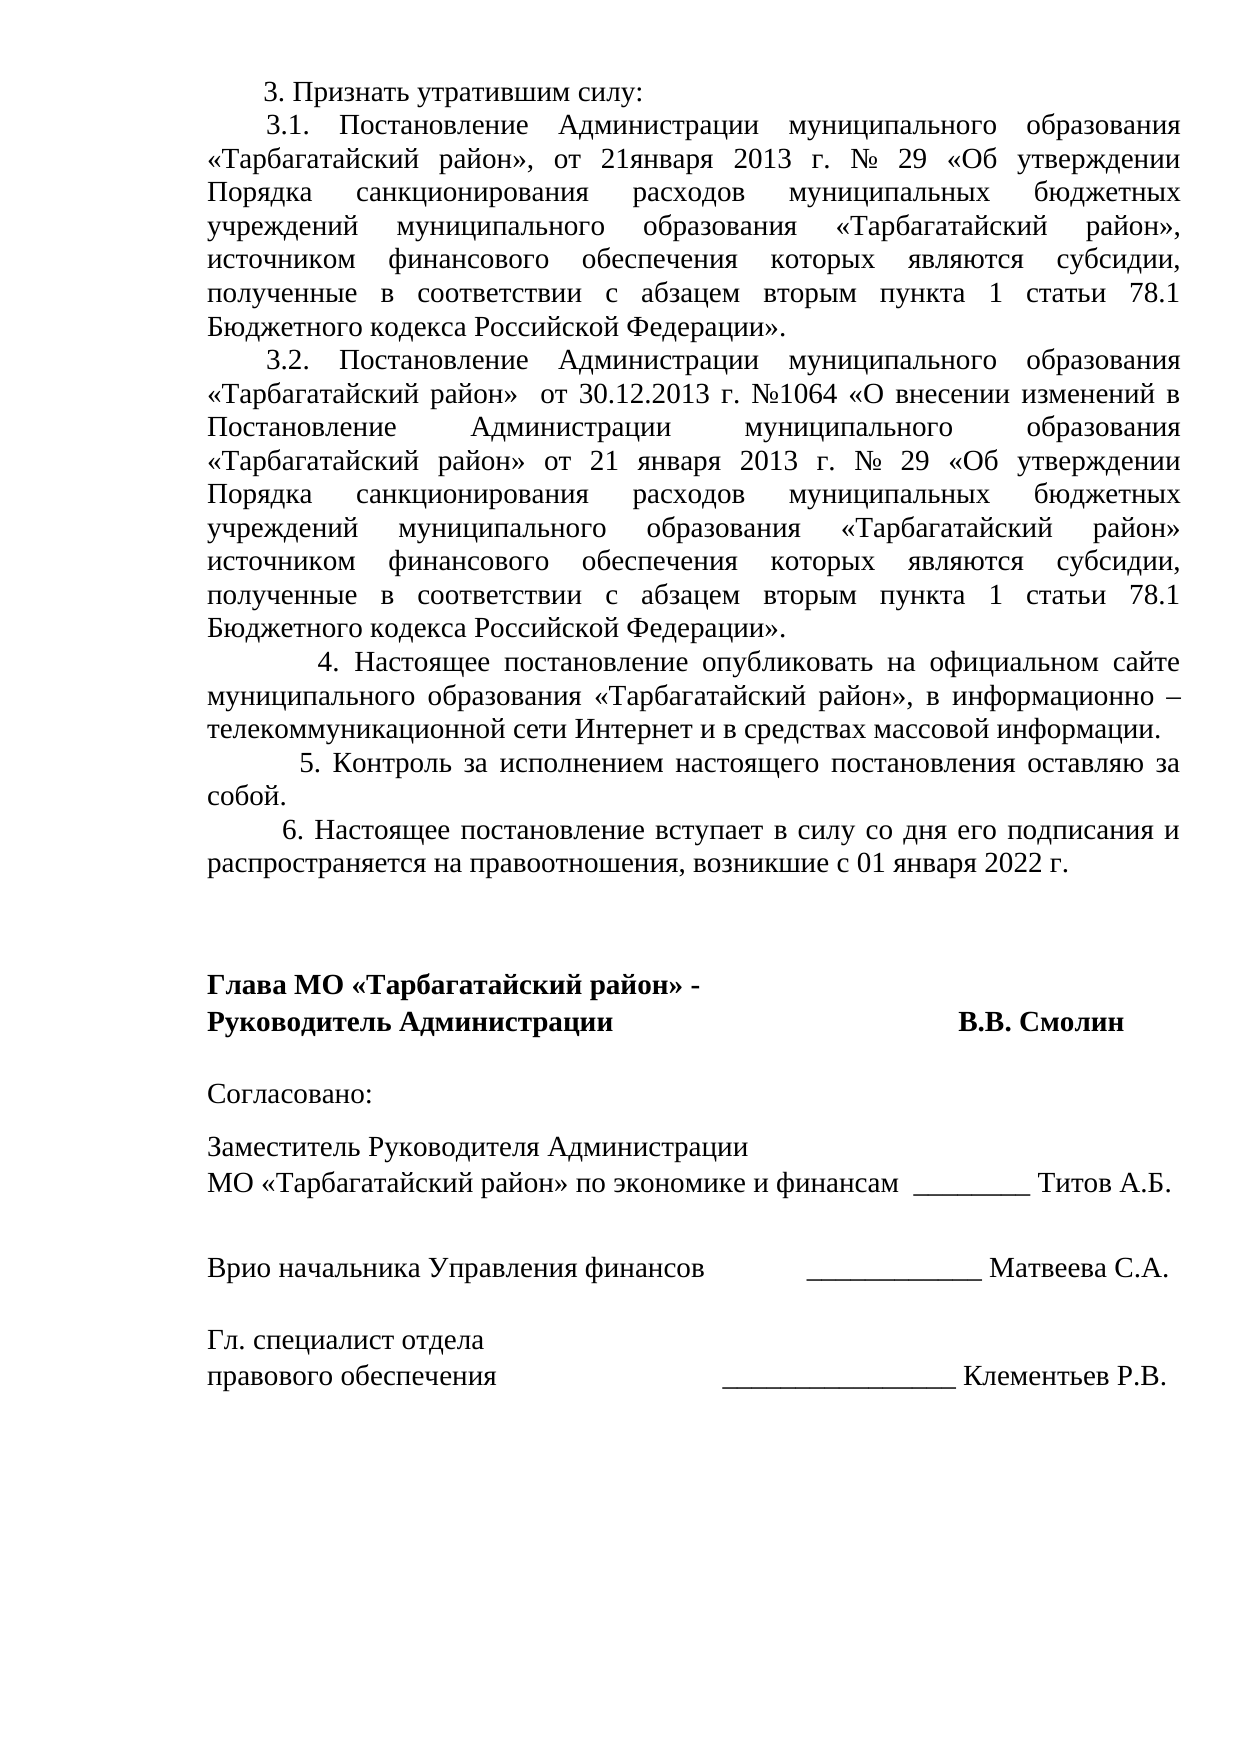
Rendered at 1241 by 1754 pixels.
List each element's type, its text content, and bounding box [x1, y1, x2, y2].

text 5. Контроль за исполнением настоящего постановления оставляю за собой. [207, 745, 1181, 812]
text МО «Тарбагатайский район» по экономике и финансам ________ Титов А.Б. [207, 1165, 1181, 1198]
text 3. Признать утратившим силу: [207, 74, 1181, 107]
text Руководитель Администрации В.В. Смолин [207, 1004, 1181, 1037]
list Врио начальника Управления финансов ____________ Матвеева С.А. [207, 1250, 1181, 1283]
title 3.1. Постановление Администрации муниципального образования «Тарбагатайский район», от 21января 2013 г. № 29 «Об утверждении Порядка санкционирования расходов муниципальных бюджетных учреждений муниципального образования «Тарбагатайский район», источником финансового обеспечения которых являются субсидии, полученные в соответствии с абзацем вторым пункта 1 статьи 78.1 Бюджетного кодекса Российской Федерации». [207, 107, 1181, 342]
text 6. Настоящее постановление вступает в силу со дня его подписания и распространяется на правоотношения, возникшие с 01 января 2022 г. [207, 812, 1181, 879]
list Заместитель Руководителя Администрации [207, 1129, 1181, 1162]
text Согласовано: [207, 1076, 1181, 1109]
text 4. Настоящее постановление опубликовать на официальном сайте муниципального образования «Тарбагатайский район», в информационно – телекоммуникационной сети Интернет и в средствах массовой информации. [207, 644, 1181, 745]
list Гл. специалист отдела [207, 1322, 1181, 1356]
text Глава МО «Тарбагатайский район» - [207, 967, 1181, 1001]
title 3.2. Постановление Администрации муниципального образования «Тарбагатайский район» от 30.12.2013 г. №1064 «О внесении изменений в Постановление Администрации муниципального образования «Тарбагатайский район» от 21 января 2013 г. № 29 «Об утверждении Порядка санкционирования расходов муниципальных бюджетных учреждений муниципального образования «Тарбагатайский район» источником финансового обеспечения которых являются субсидии, полученные в соответствии с абзацем вторым пункта 1 статьи 78.1 Бюджетного кодекса Российской Федерации». [207, 342, 1181, 644]
list правового обеспечения ________________ Клементьев Р.В. [207, 1358, 1181, 1392]
